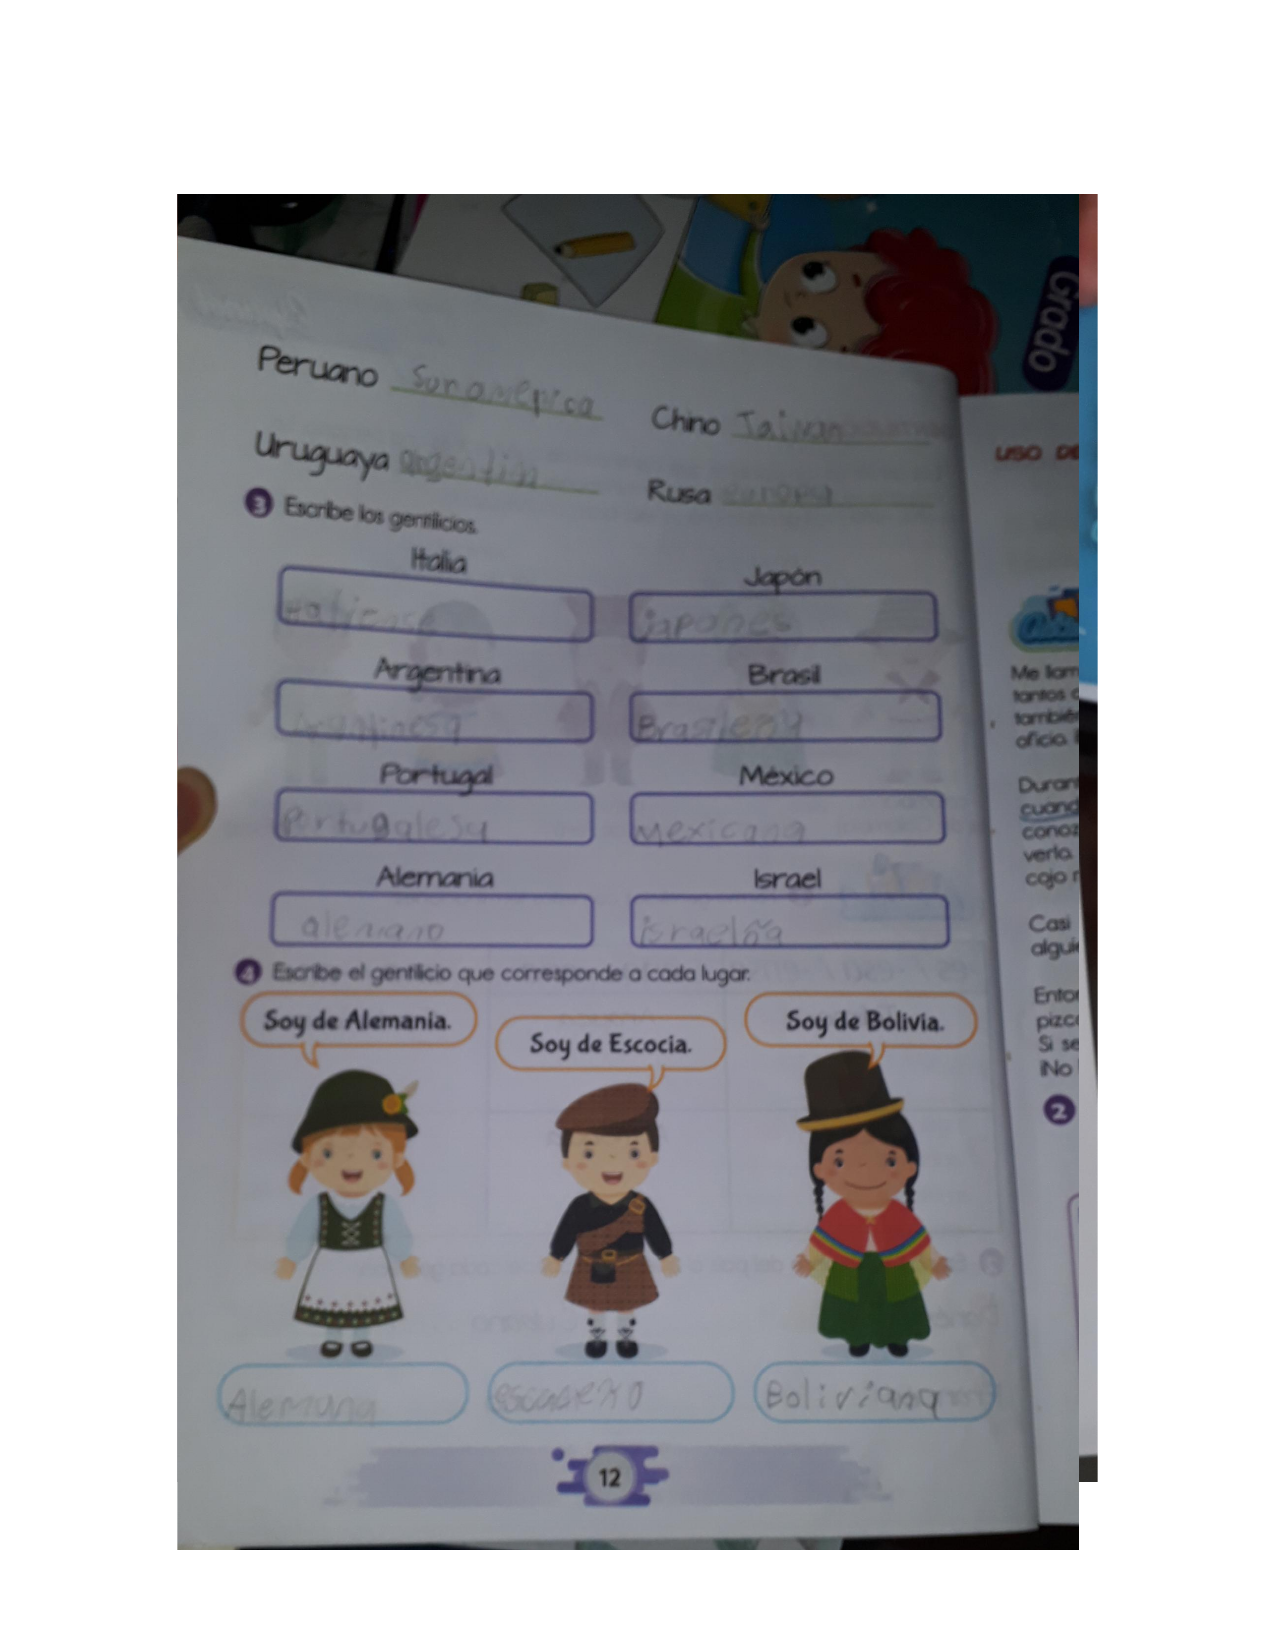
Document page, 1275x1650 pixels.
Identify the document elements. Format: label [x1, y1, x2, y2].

picture [177, 194, 1098, 1550]
